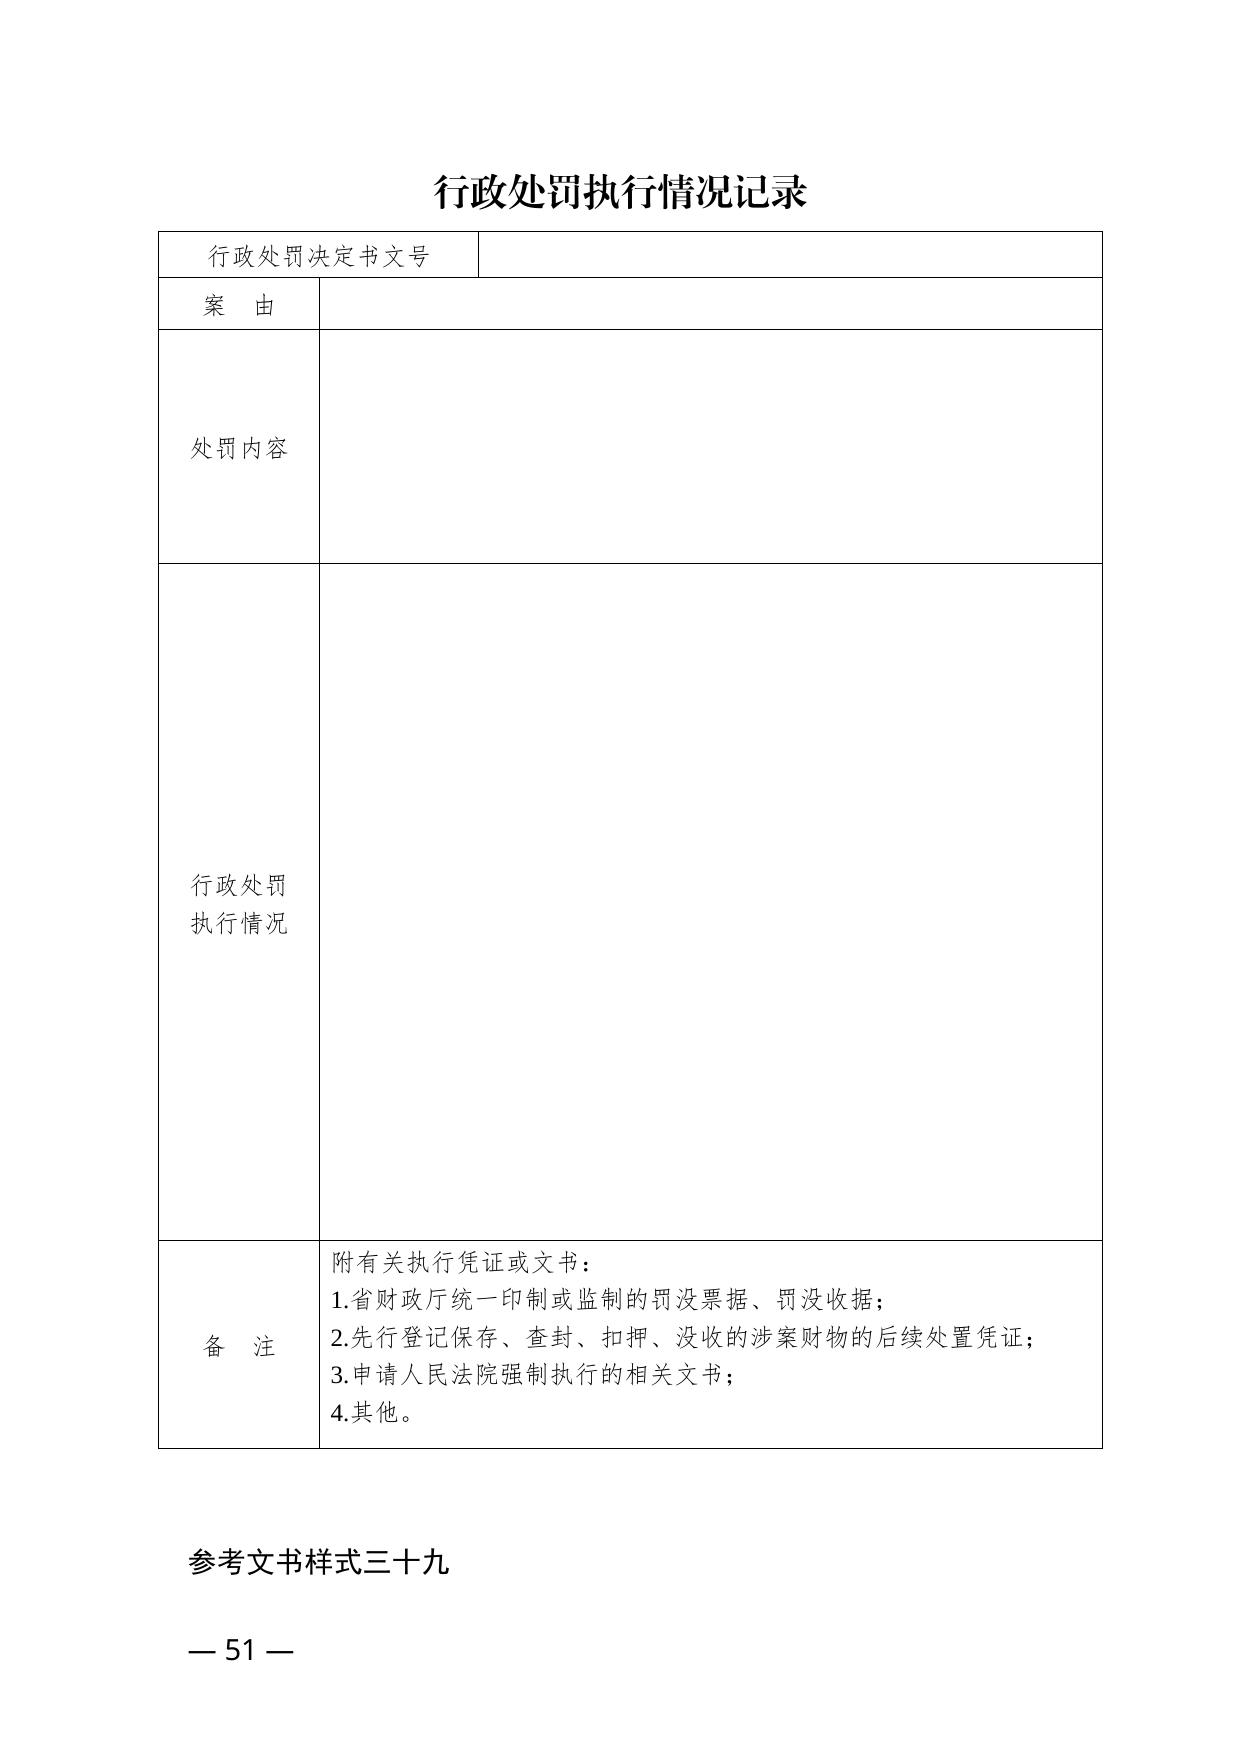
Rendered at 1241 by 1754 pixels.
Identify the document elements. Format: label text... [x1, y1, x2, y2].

text 行政处罚执行情况记录 [187, 162, 1053, 227]
text 参考文书样式三十九 [187, 1527, 1053, 1592]
table_cell 备 注 [159, 1241, 319, 1448]
table_cell 行政处罚 执行情况 [159, 564, 319, 1240]
table_cell 处罚内容 [159, 330, 319, 563]
table_cell [320, 564, 1102, 1240]
table_header [479, 232, 1102, 277]
table_cell 附有关执行凭证或文书： 1.省财政厅统一印制或监制的罚没票据、罚没收据； 2.先行登记保存、查封、扣押、没收的涉案财物的后续处置凭证； 3.申请人民法院强制执行的相关文书； 4.其他。 [320, 1241, 1102, 1448]
table_cell [320, 278, 1102, 329]
table_cell [320, 330, 1102, 563]
table_header 行政处罚决定书文号 [159, 232, 478, 277]
table_cell 案 由 [159, 278, 319, 329]
